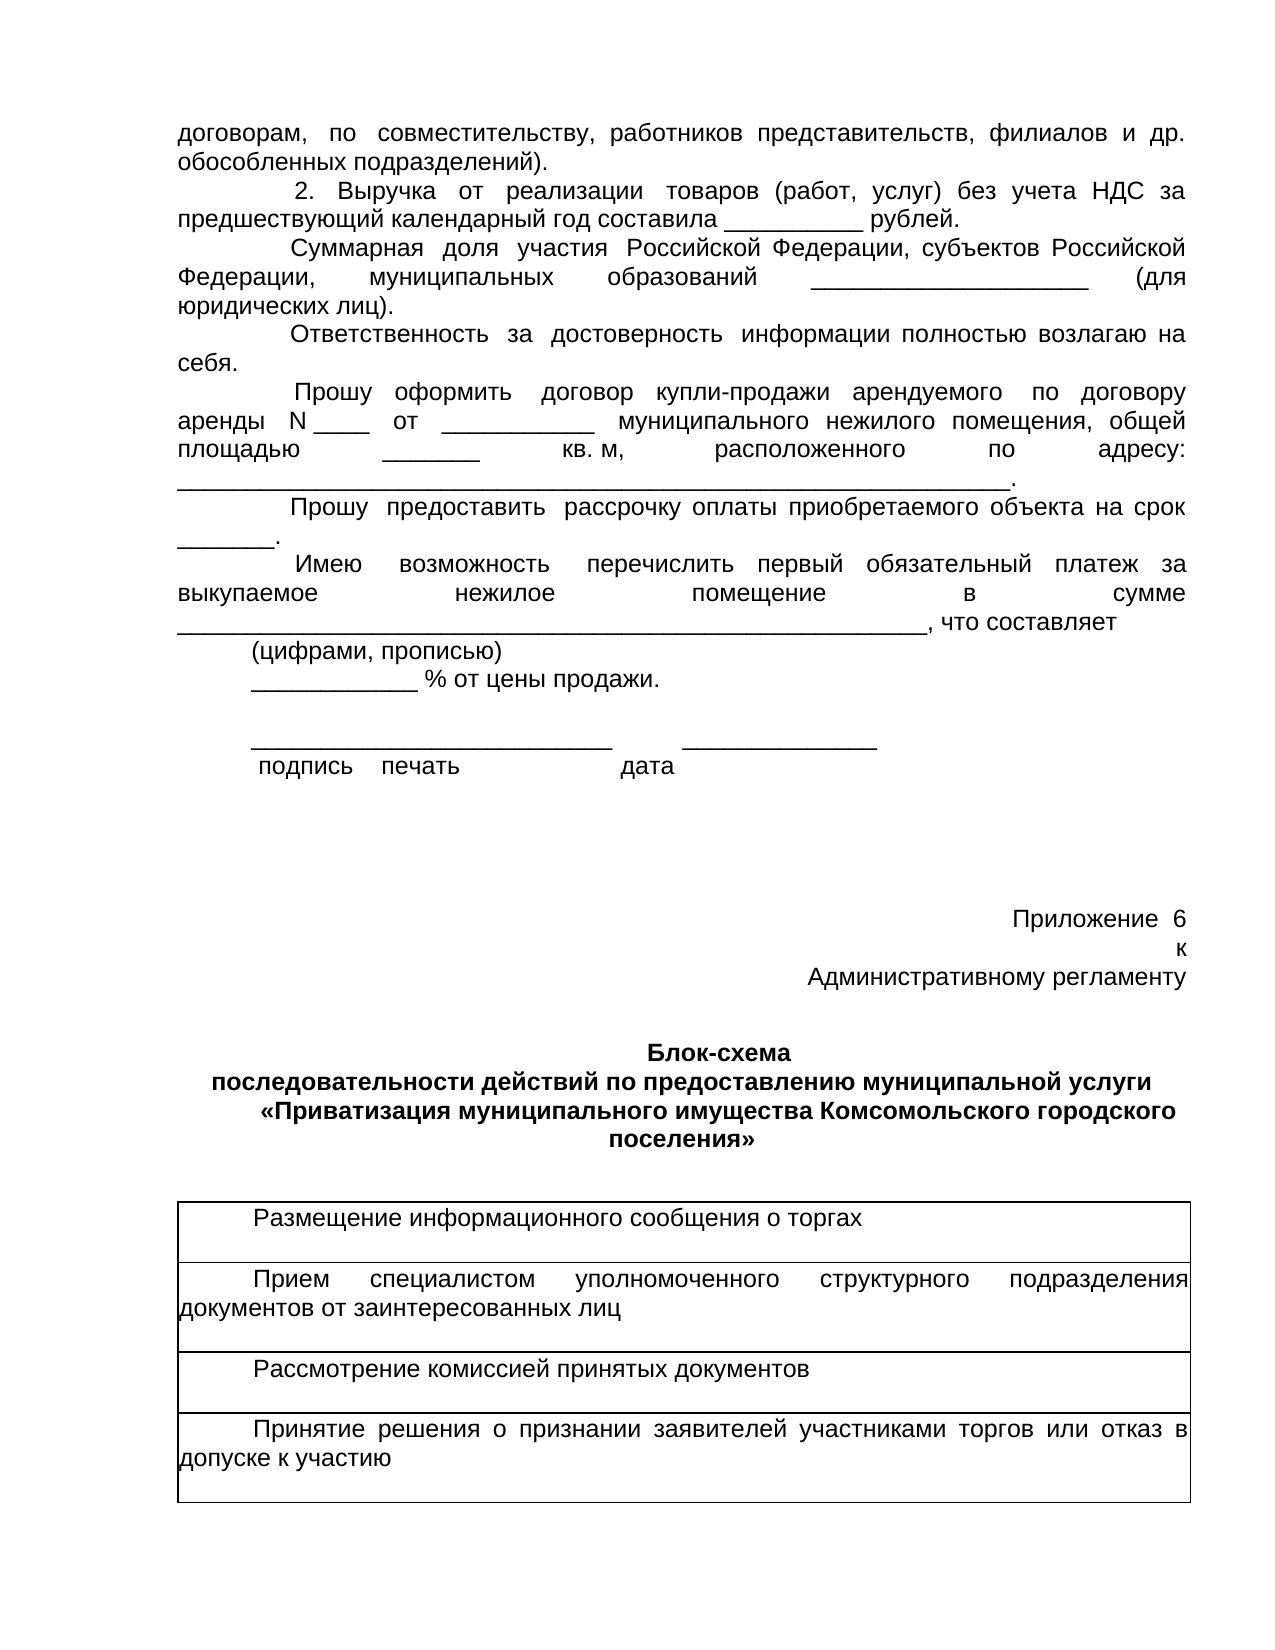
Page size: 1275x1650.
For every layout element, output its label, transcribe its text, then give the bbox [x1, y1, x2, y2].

subtitle «Приватизация муниципального имущества Комсомольского городского поселения» [177, 1096, 1186, 1153]
text Прошу предоставить рассрочку оплаты приобретаемого объекта на срок _______. [177, 492, 1186, 549]
text Прошу оформить договор купли-продажи арендуемого по договору аренды N ____ от ___________ муниципального нежилого помещения, общей площадью _______ кв. м, расположенного по адресу: ____________________________________________________________. [177, 377, 1186, 492]
text Имею возможность перечислить первый обязательный платеж за выкупаемое нежилое помещение в сумме ______________________________________________________, что составляет [177, 549, 1186, 636]
text ____________ % от цены продажи. [177, 664, 1186, 693]
text 2. Выручка от реализации товаров (работ, услуг) без учета НДС за предшествующий календарный год составила __________ рублей. [177, 176, 1186, 233]
text (цифрами, прописью) [177, 636, 1186, 664]
text __________________________ ______________ [177, 722, 1186, 751]
subtitle Блок-схема последовательности действий по предоставлению муниципальной услуги [177, 1038, 1186, 1096]
text Ответственность за достоверность информации полностью возлагаю на себя. [177, 319, 1186, 377]
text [177, 118, 1186, 176]
text подпись печать дата [177, 751, 1186, 779]
text Суммарная доля участия Российской Федерации, субъектов Российской Федерации, муниципальных образований ____________________ (для юридических лиц). [177, 233, 1186, 319]
subtitle Приложение 6 [177, 904, 1186, 933]
subtitle к Административному регламенту [177, 933, 1186, 990]
